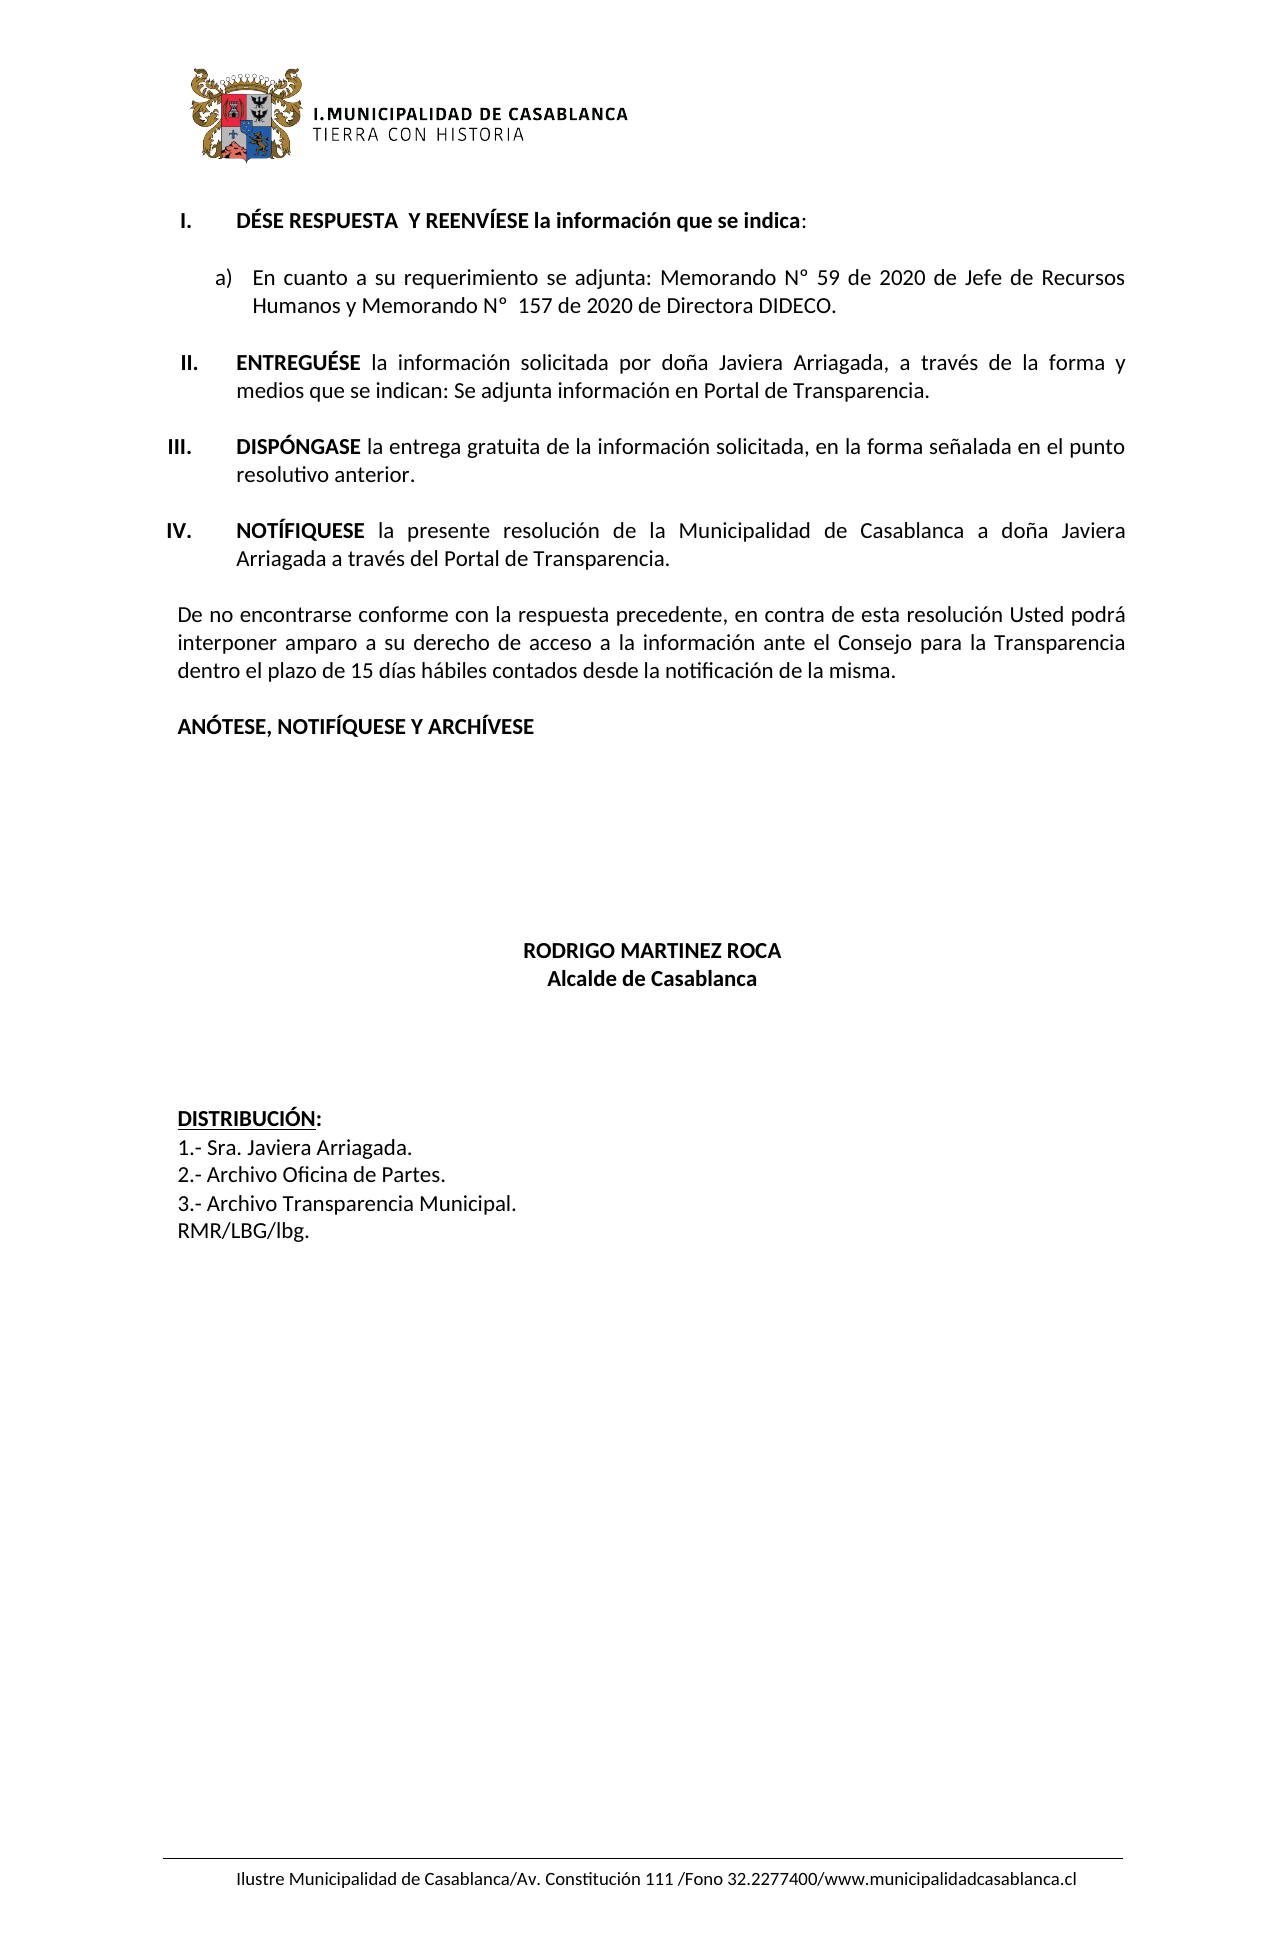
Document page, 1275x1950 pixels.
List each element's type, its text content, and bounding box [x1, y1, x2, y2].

text 3.- Archivo Transparencia Municipal. [177, 1189, 1127, 1217]
list DISPÓNGASE la entrega gratuita de la información solicitada, en la forma señalada en el punto resolutivo anterior. [192, 432, 1127, 488]
list En cuanto a su requerimiento se adjunta: Memorando Nº 59 de 2020 de Jefe de Recursos Humanos y Memorando Nº 157 de 2020 de Directora DIDECO. [215, 263, 1127, 319]
text Alcalde de Casablanca [177, 964, 1127, 992]
text ANÓTESE, NOTIFÍQUESE Y ARCHÍVESE [177, 712, 1127, 740]
list ENTREGUÉSE la información solicitada por doña Javiera Arriagada, a través de la forma y medios que se indican: Se adjunta información en Portal de Transparencia. [199, 348, 1127, 404]
text De no encontrarse conforme con la respuesta precedente, en contra de esta resolución Usted podrá interponer amparo a su derecho de acceso a la información ante el Consejo para la Transparencia dentro el plazo de 15 días hábiles contados desde la notificación de la misma. [177, 600, 1127, 684]
picture [177, 28, 643, 207]
text DISTRIBUCIÓN: [177, 1104, 1127, 1133]
list DÉSE RESPUESTA Y REENVÍESE la información que se indica: [192, 206, 1127, 234]
text 1.- Sra. Javiera Arriagada. [177, 1133, 1127, 1161]
text RMR/LBG/lbg. [177, 1217, 1127, 1245]
list NOTÍFIQUESE la presente resolución de la Municipalidad de Casablanca a doña Javiera Arriagada a través del Portal de Transparencia. [192, 516, 1127, 572]
text 2.- Archivo Oficina de Partes. [177, 1161, 1127, 1189]
text RODRIGO MARTINEZ ROCA [177, 936, 1127, 964]
